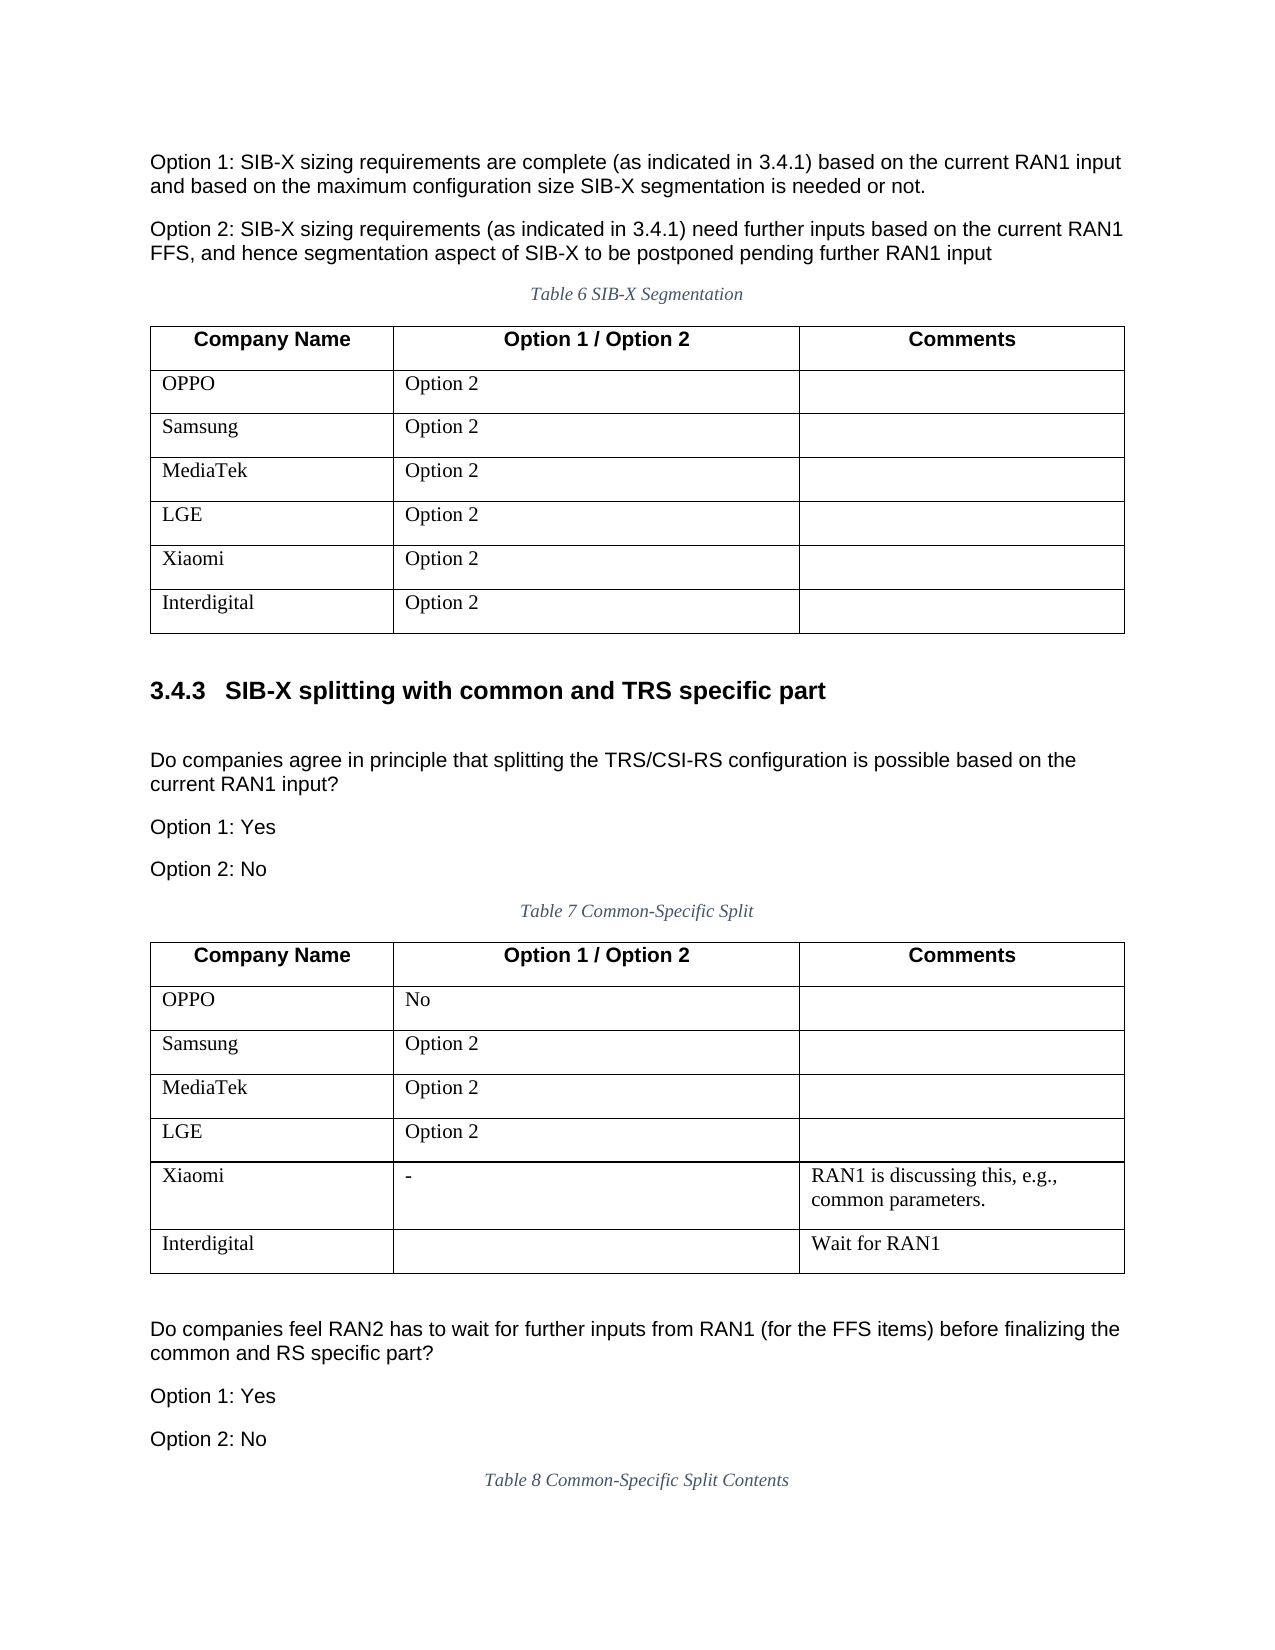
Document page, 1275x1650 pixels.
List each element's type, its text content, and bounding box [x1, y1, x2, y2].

table_cell Xiaomi [151, 546, 393, 589]
table_cell No [394, 987, 799, 1030]
table_cell Option 2 [394, 414, 799, 457]
table_cell [800, 987, 1124, 1030]
table_cell [800, 590, 1124, 633]
table_cell Option 2 [394, 458, 799, 501]
table_cell Interdigital [151, 1230, 393, 1273]
text Do companies agree in principle that splitting the TRS/CSI-RS configuration is possible based on the current RAN1 input? [150, 748, 1125, 796]
table_header Option 1 / Option 2 [394, 327, 799, 369]
table_header Option 1 / Option 2 [394, 943, 799, 986]
table_cell LGE [151, 502, 393, 545]
table_cell - [394, 1163, 799, 1229]
text Option 1: Yes [150, 1384, 1125, 1408]
table_cell Option 2 [394, 1031, 799, 1074]
table_cell [394, 1230, 799, 1273]
table_cell Option 2 [394, 371, 799, 413]
table_cell [800, 1075, 1124, 1118]
table_cell MediaTek [151, 458, 393, 501]
table_cell OPPO [151, 987, 393, 1030]
text Do companies feel RAN2 has to wait for further inputs from RAN1 (for the FFS items) before finalizing the common and RS specific part? [150, 1317, 1125, 1365]
table_cell RAN1 is discussing this, e.g., common parameters. [800, 1163, 1124, 1229]
text Option 1: Yes [150, 814, 1125, 838]
table_cell Wait for RAN1 [800, 1230, 1124, 1273]
table_cell Samsung [151, 1031, 393, 1074]
table_cell OPPO [151, 371, 393, 413]
table_cell [800, 371, 1124, 413]
table_cell [800, 458, 1124, 501]
subtitle SIB-X splitting with common and TRS specific part [150, 676, 1125, 705]
text Option 2: No [150, 1426, 1125, 1450]
table_header Company Name [151, 943, 393, 986]
table_cell [800, 414, 1124, 457]
text Table 6 SIB-X Segmentation [150, 283, 1125, 305]
table_cell Option 2 [394, 1119, 799, 1161]
table_cell Option 2 [394, 546, 799, 589]
table_cell MediaTek [151, 1075, 393, 1118]
text Option 2: SIB-X sizing requirements (as indicated in 3.4.1) need further inputs based on the current RAN1 FFS, and hence segmentation aspect of SIB-X to be postponed pending further RAN1 input [150, 217, 1125, 264]
table_cell [800, 1119, 1124, 1161]
table_cell [800, 546, 1124, 589]
table_cell Samsung [151, 414, 393, 457]
table_header Company Name [151, 327, 393, 369]
table_cell Option 2 [394, 502, 799, 545]
table_cell Option 2 [394, 590, 799, 633]
text Option 2: No [150, 857, 1125, 881]
table_header Comments [800, 943, 1124, 986]
table_cell Option 2 [394, 1075, 799, 1118]
table_cell [800, 502, 1124, 545]
table_header Comments [800, 327, 1124, 369]
text Table 7 Common-Specific Split [150, 900, 1125, 921]
table_cell LGE [151, 1119, 393, 1161]
text Option 1: SIB-X sizing requirements are complete (as indicated in 3.4.1) based on the current RAN1 input and based on the maximum configuration size SIB-X segmentation is needed or not. [150, 150, 1125, 198]
table_cell Xiaomi [151, 1163, 393, 1229]
text Table 8 Common-Specific Split Contents [150, 1469, 1125, 1491]
table_cell Interdigital [151, 590, 393, 633]
table_cell [800, 1031, 1124, 1074]
